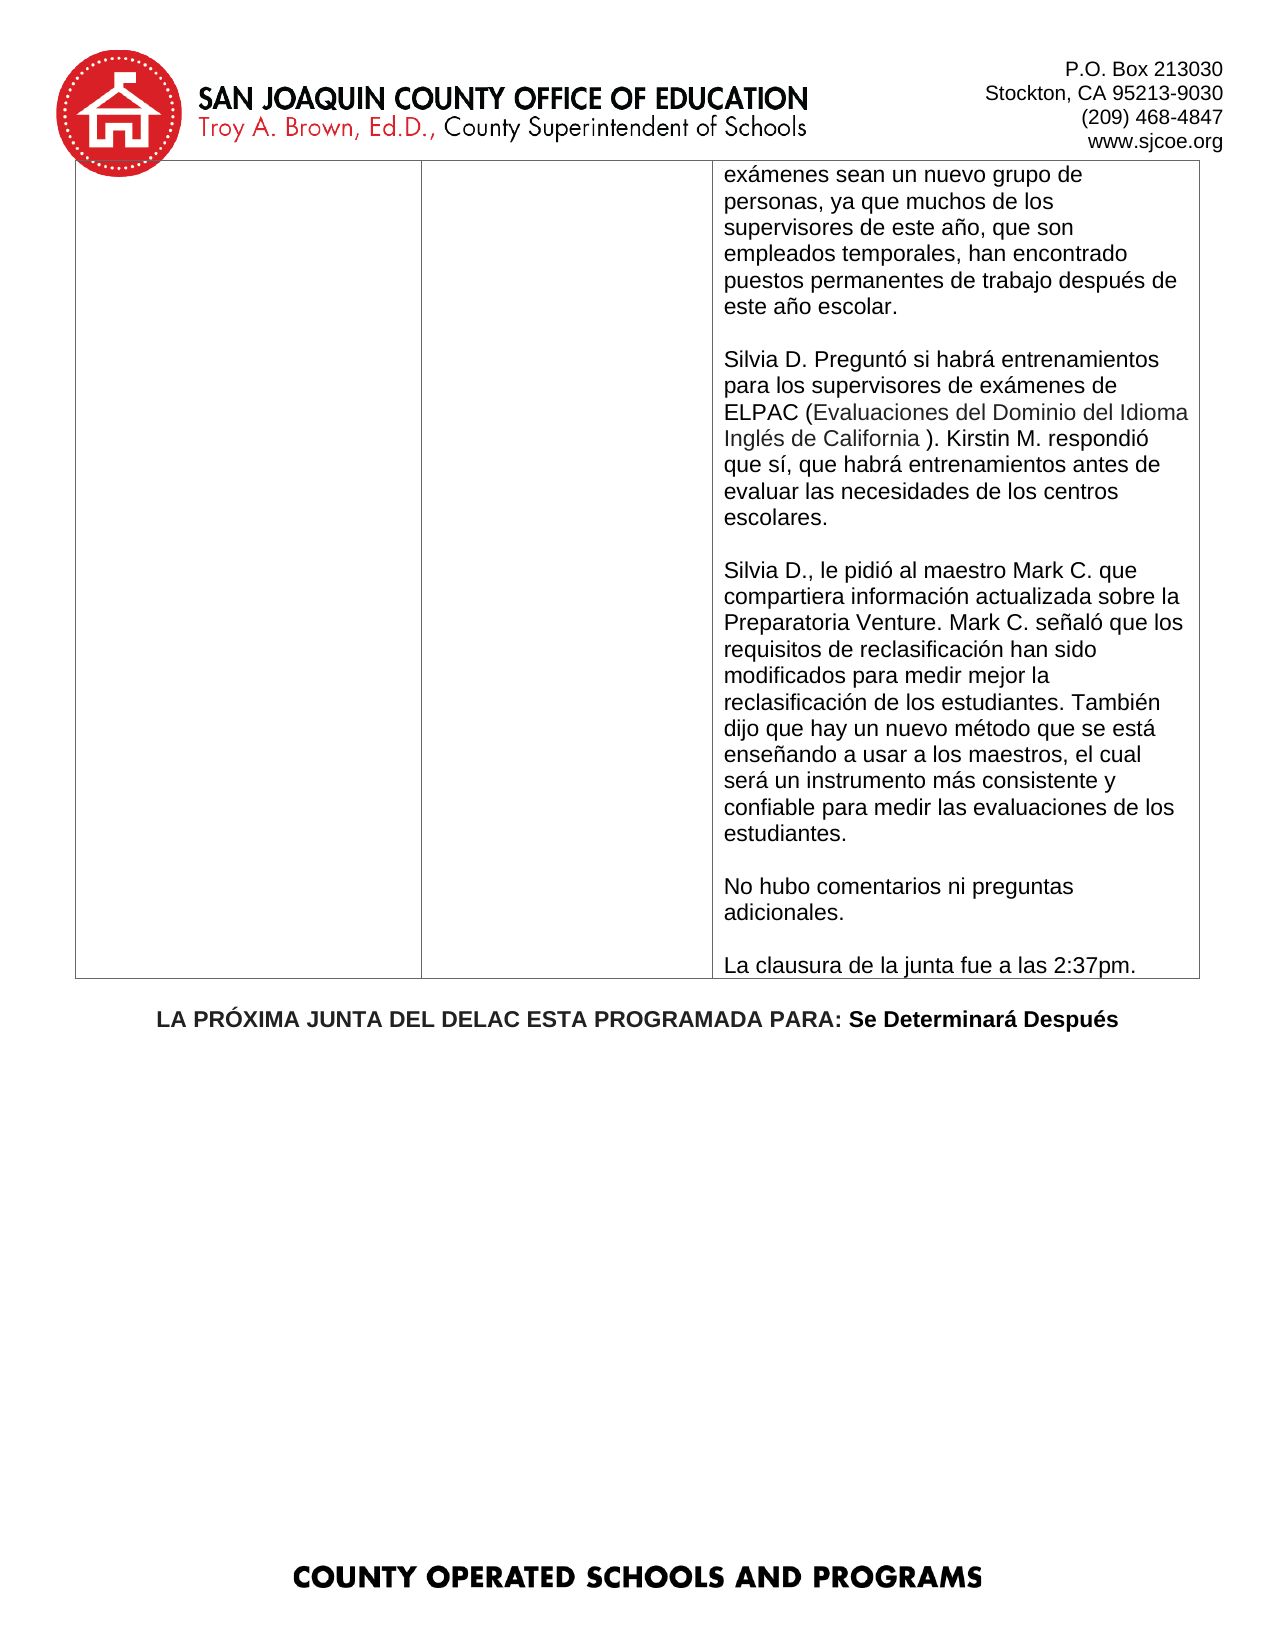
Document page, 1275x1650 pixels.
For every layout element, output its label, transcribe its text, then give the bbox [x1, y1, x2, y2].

picture [56, 50, 809, 177]
table_cell [422, 161, 712, 978]
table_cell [713, 161, 1199, 978]
picture [293, 1565, 982, 1588]
text LA PRÓXIMA JUNTA DEL DELAC ESTA PROGRAMADA PARA: Se Determinará Después [150, 1006, 1125, 1032]
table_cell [76, 161, 421, 978]
